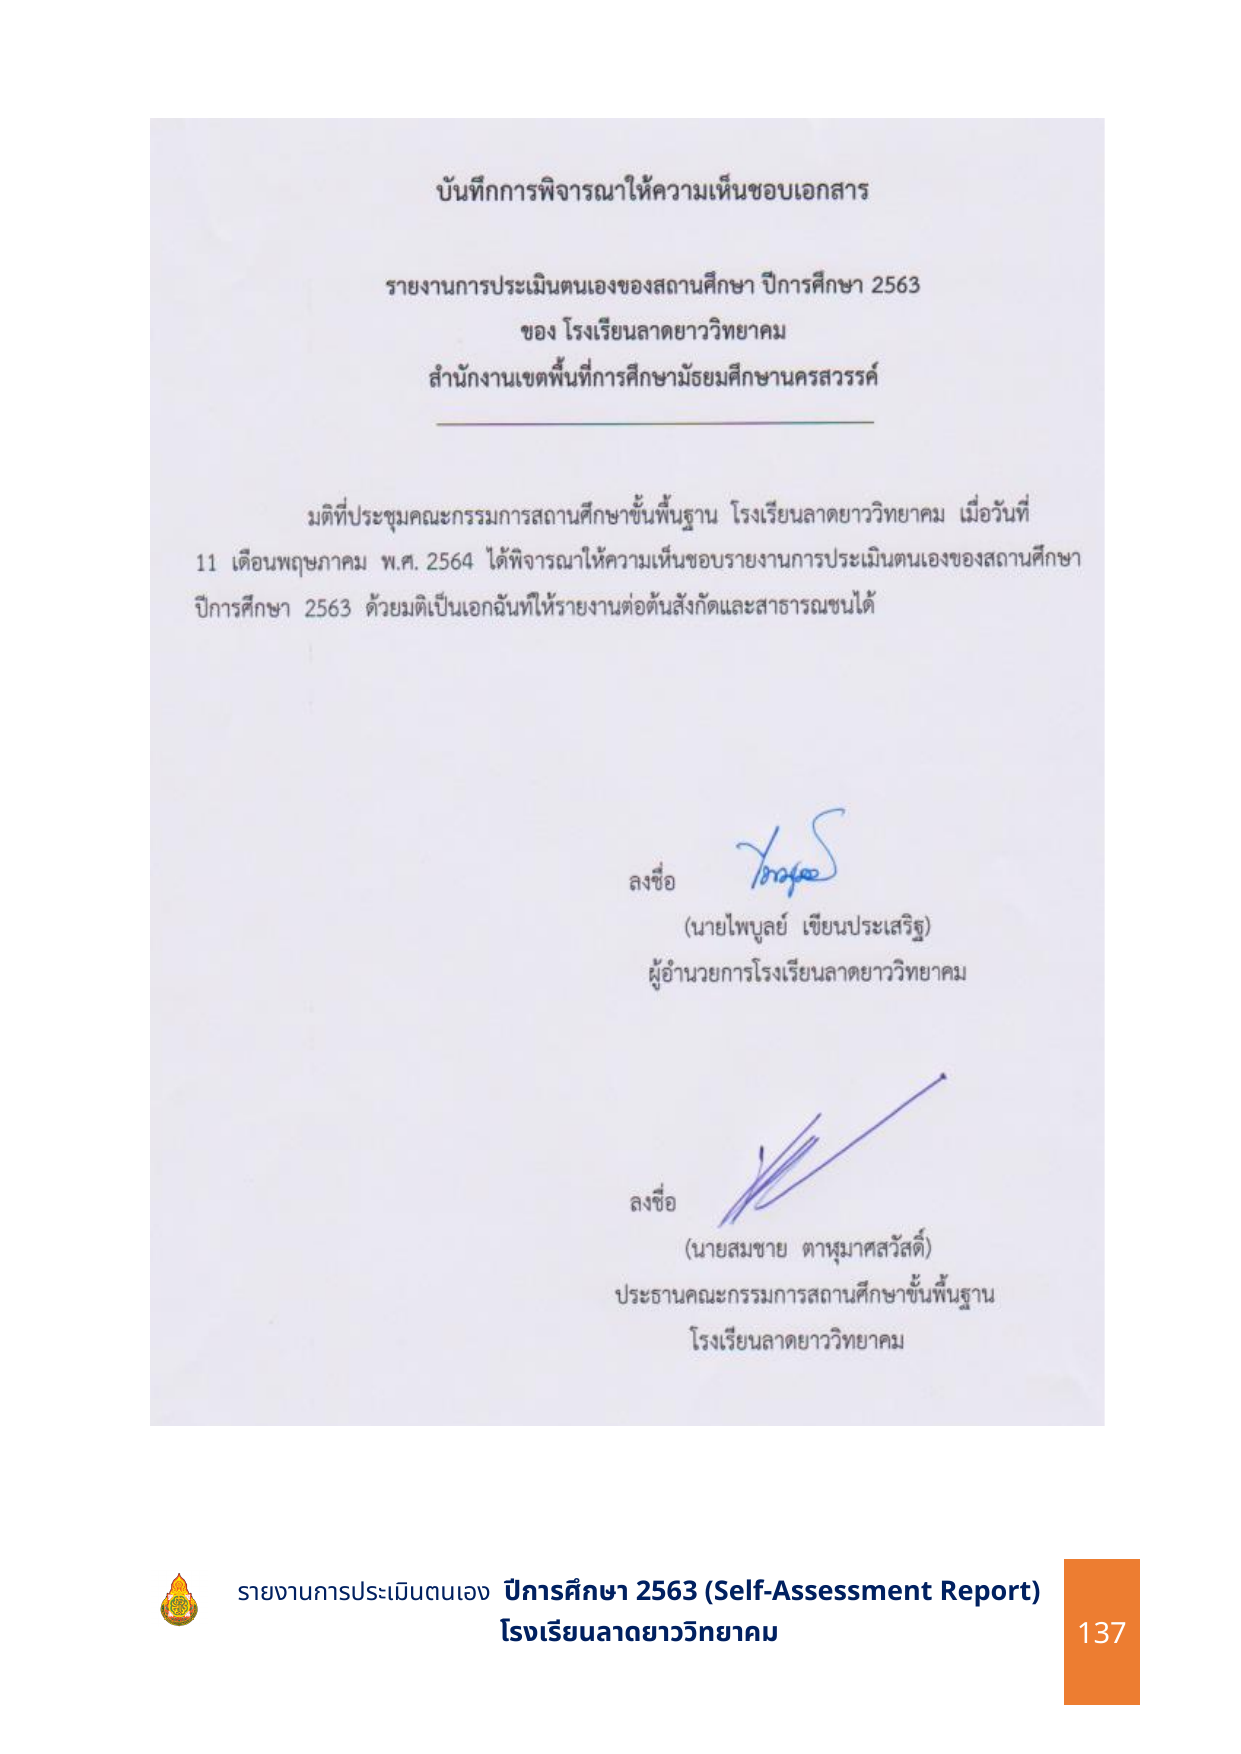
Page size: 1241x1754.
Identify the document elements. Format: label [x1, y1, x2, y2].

picture [151, 1570, 208, 1627]
picture [150, 118, 1105, 1426]
